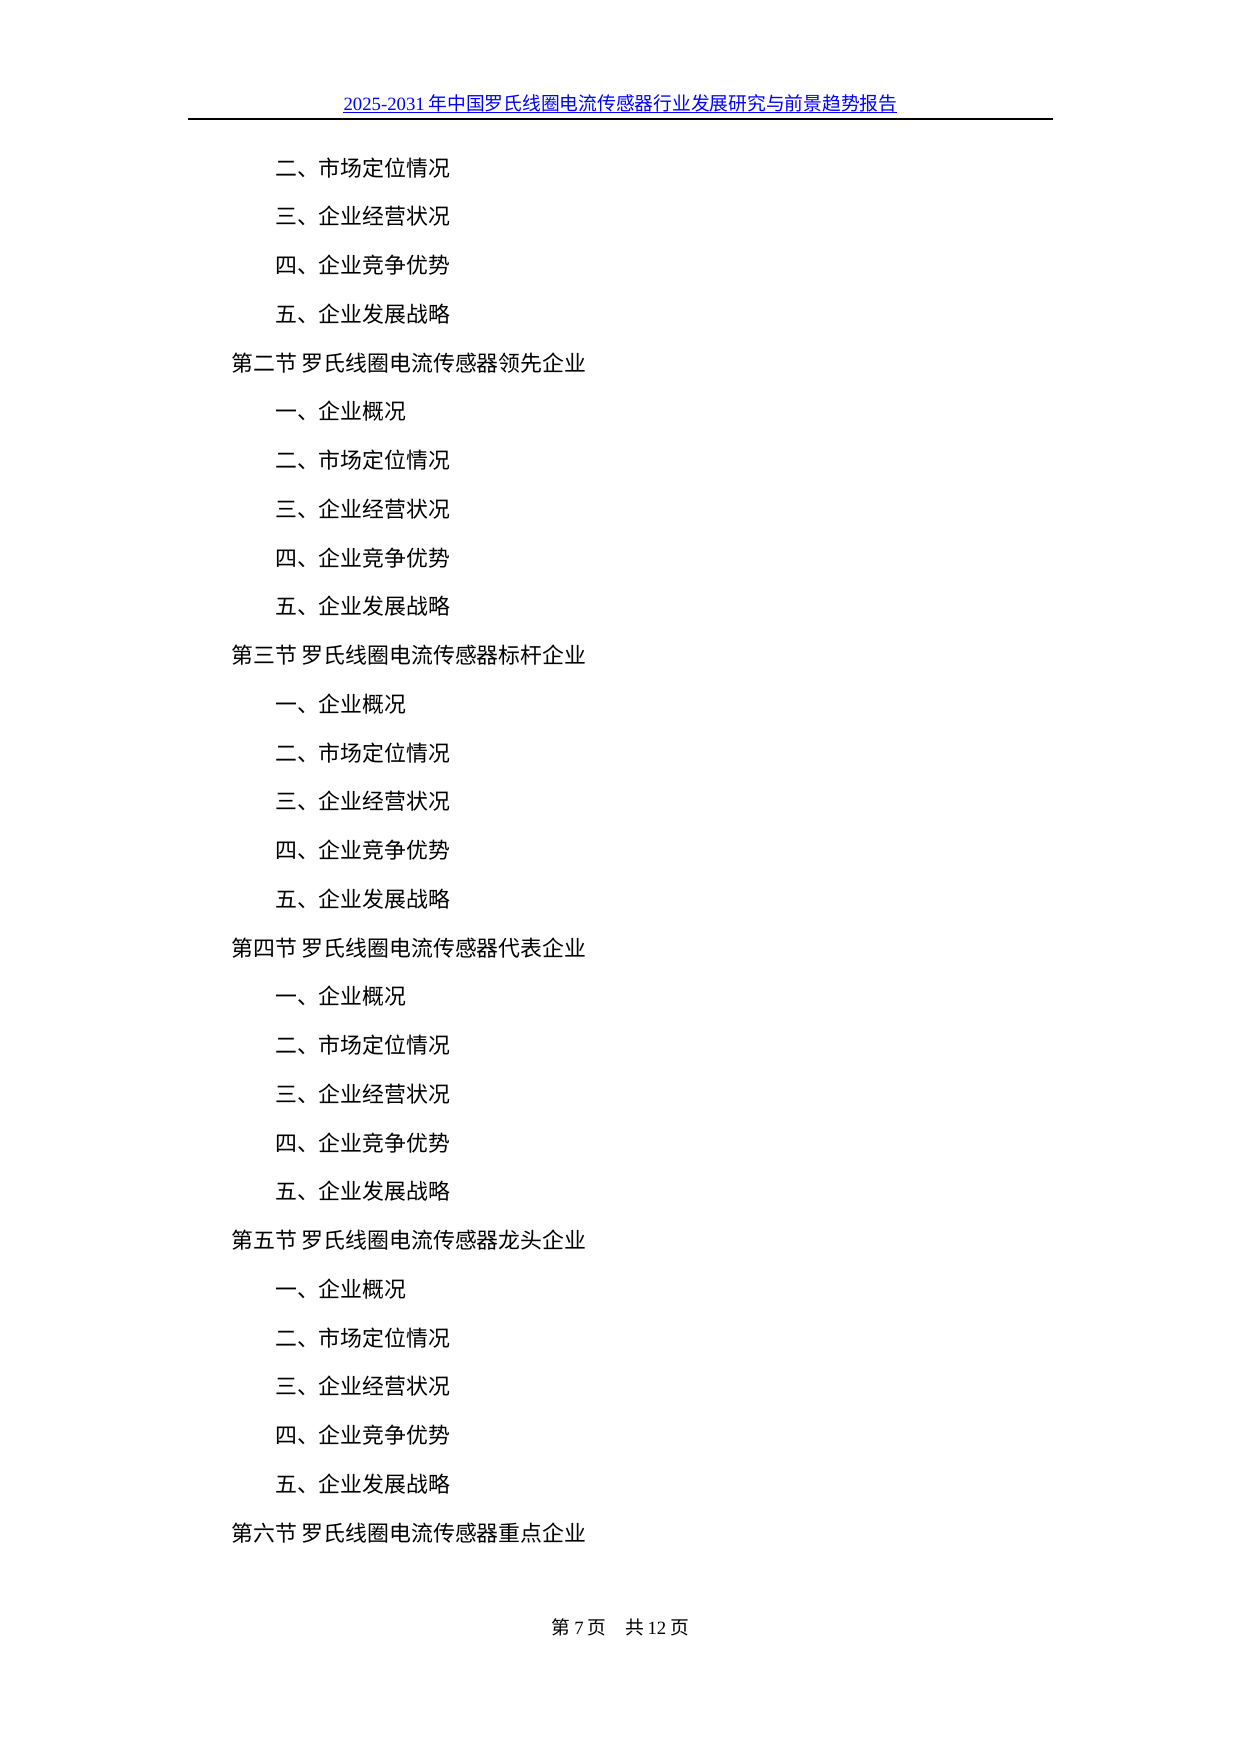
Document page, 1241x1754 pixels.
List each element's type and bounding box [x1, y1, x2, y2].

text [187, 150, 1053, 1548]
